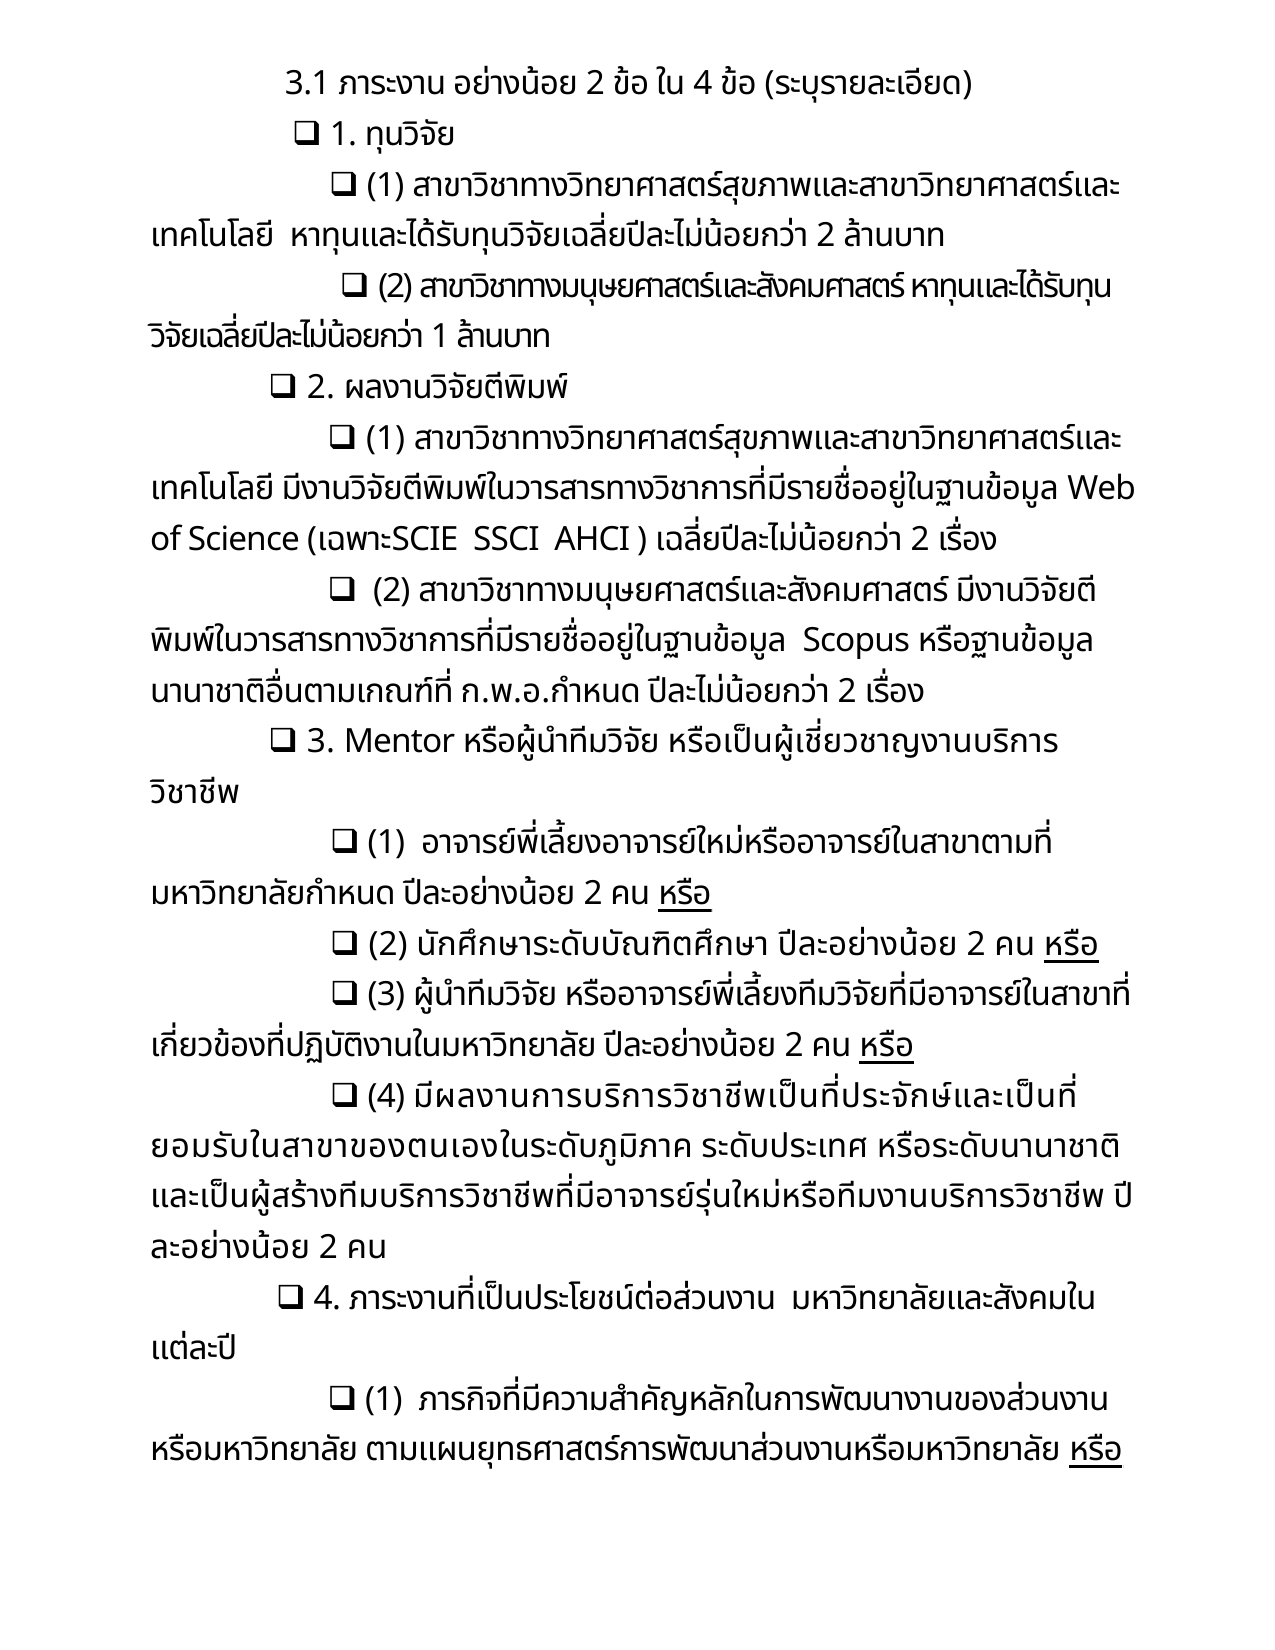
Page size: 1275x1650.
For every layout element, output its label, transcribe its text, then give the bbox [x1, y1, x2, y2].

text (2) นักศึกษาระดับบัณฑิตศึกษา ปีละอย่างน้อย 2 คน หรือ [150, 919, 1137, 970]
text (2) สาขาวิชาทางมนุษยศาสตร์และสังคมศาสตร์ หาทุนและได้รับทุนวิจัยเฉลี่ยปีละไม่น้อยกว่า 1 ล้านบาท [150, 262, 1137, 363]
text (1) ภารกิจที่มีความสำคัญหลักในการพัฒนางานของส่วนงานหรือมหาวิทยาลัย ตามแผนยุทธศาสตร์การพัฒนาส่วนงานหรือมหาวิทยาลัย หรือ [150, 1374, 1137, 1476]
text (1) สาขาวิชาทางวิทยาศาสตร์สุขภาพและสาขาวิทยาศาสตร์และเทคโนโลยี หาทุนและได้รับทุนวิจัยเฉลี่ยปีละไม่น้อยกว่า 2 ล้านบาท [150, 160, 1137, 262]
text (2) สาขาวิชาทางมนุษยศาสตร์และสังคมศาสตร์ มีงานวิจัยตีพิมพ์ในวารสารทางวิชาการที่มีรายชื่ออยู่ในฐานข้อมูล Scopus หรือฐานข้อมูลนานาชาติอื่นตามเกณฑ์ที่ ก.พ.อ.กำหนด ปีละไม่น้อยกว่า 2 เรื่อง [150, 565, 1137, 717]
text 3.1 ภาระงาน อย่างน้อย 2 ข้อ ใน 4 ข้อ (ระบุรายละเอียด) [179, 59, 1137, 110]
text 4. ภาระงานที่เป็นประโยชน์ต่อส่วนงาน มหาวิทยาลัยและสังคมในแต่ละปี [150, 1273, 1137, 1374]
text (1) สาขาวิชาทางวิทยาศาสตร์สุขภาพและสาขาวิทยาศาสตร์และเทคโนโลยี มีงานวิจัยตีพิมพ์ในวารสารทางวิชาการที่มีรายชื่ออยู่ในฐานข้อมูล Web of Science (เฉพาะSCIE SSCI AHCI ) เฉลี่ยปีละไม่น้อยกว่า 2 เรื่อง [150, 413, 1137, 565]
text 3. Mentor หรือผู้นำทีมวิจัย หรือเป็นผู้เชี่ยวชาญงานบริการวิชาชีพ [150, 717, 1137, 818]
text (1) อาจารย์พี่เลี้ยงอาจารย์ใหม่หรืออาจารย์ในสาขาตามที่มหาวิทยาลัยกำหนด ปีละอย่างน้อย 2 คน หรือ [150, 818, 1137, 919]
text 2. ผลงานวิจัยตีพิมพ์ [150, 363, 1137, 413]
text 1. ทุนวิจัย [150, 110, 1137, 160]
text (3) ผู้นำทีมวิจัย หรืออาจารย์พี่เลี้ยงทีมวิจัยที่มีอาจารย์ในสาขาที่เกี่ยวข้องที่ปฏิบัติงานในมหาวิทยาลัย ปีละอย่างน้อย 2 คน หรือ [150, 970, 1137, 1071]
text (4) มีผลงานการบริการวิชาชีพเป็นที่ประจักษ์และเป็นที่ยอมรับในสาขาของตนเองในระดับภูมิภาค ระดับประเทศ หรือระดับนานาชาติ และเป็นผู้สร้างทีมบริการวิชาชีพที่มีอาจารย์รุ่นใหม่หรือทีมงานบริการวิชาชีพ ปีละอย่างน้อย 2 คน [150, 1071, 1137, 1273]
